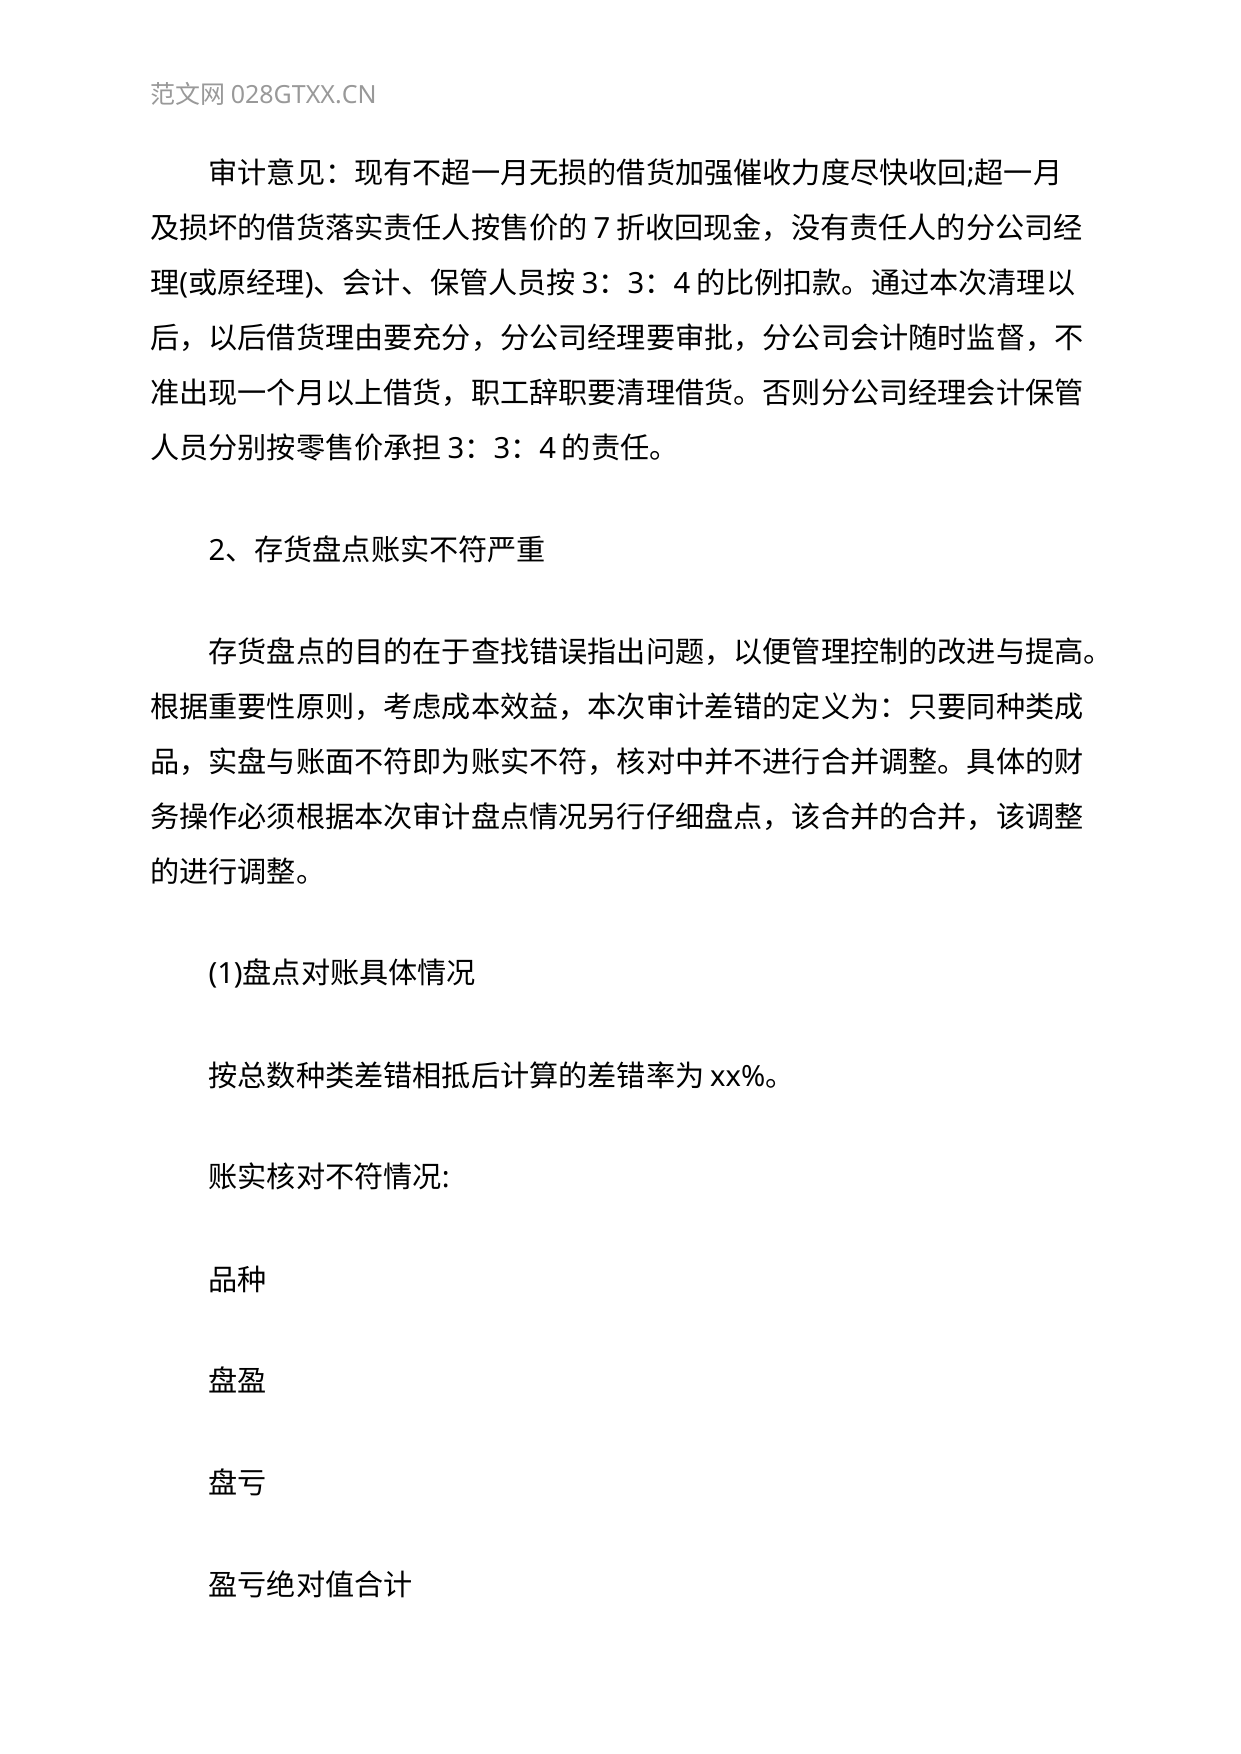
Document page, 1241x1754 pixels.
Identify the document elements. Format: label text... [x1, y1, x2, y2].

text 审计意见：现有不超一月无损的借货加强催收力度尽快收回;超一月及损坏的借货落实责任人按售价的7折收回现金，没有责任人的分公司经理(或原经理)、会计、保管人员按3：3：4的比例扣款。通过本次清理以后，以后借货理由要充分，分公司经理要审批，分公司会计随时监督，不准出现一个月以上借货，职工辞职要清理借货。否则分公司经理会计保管人员分别按零售价承担3：3：4的责任。 [150, 150, 1090, 467]
text 存货盘点的目的在于查找错误指出问题，以便管理控制的改进与提高。根据重要性原则，考虑成本效益，本次审计差错的定义为：只要同种类成品，实盘与账面不符即为账实不符，核对中并不进行合并调整。具体的财务操作必须根据本次审计盘点情况另行仔细盘点，该合并的合并，该调整的进行调整。 [150, 629, 1090, 891]
text 账实核对不符情况: [150, 1154, 1090, 1196]
text 盘亏 [150, 1459, 1090, 1502]
text (1)盘点对账具体情况 [150, 950, 1090, 992]
text 盘盈 [150, 1358, 1090, 1400]
text 按总数种类差错相抵后计算的差错率为xx%。 [150, 1052, 1090, 1094]
text 盈亏绝对值合计 [150, 1561, 1090, 1604]
text 2、存货盘点账实不符严重 [150, 527, 1090, 569]
text 品种 [150, 1256, 1090, 1298]
